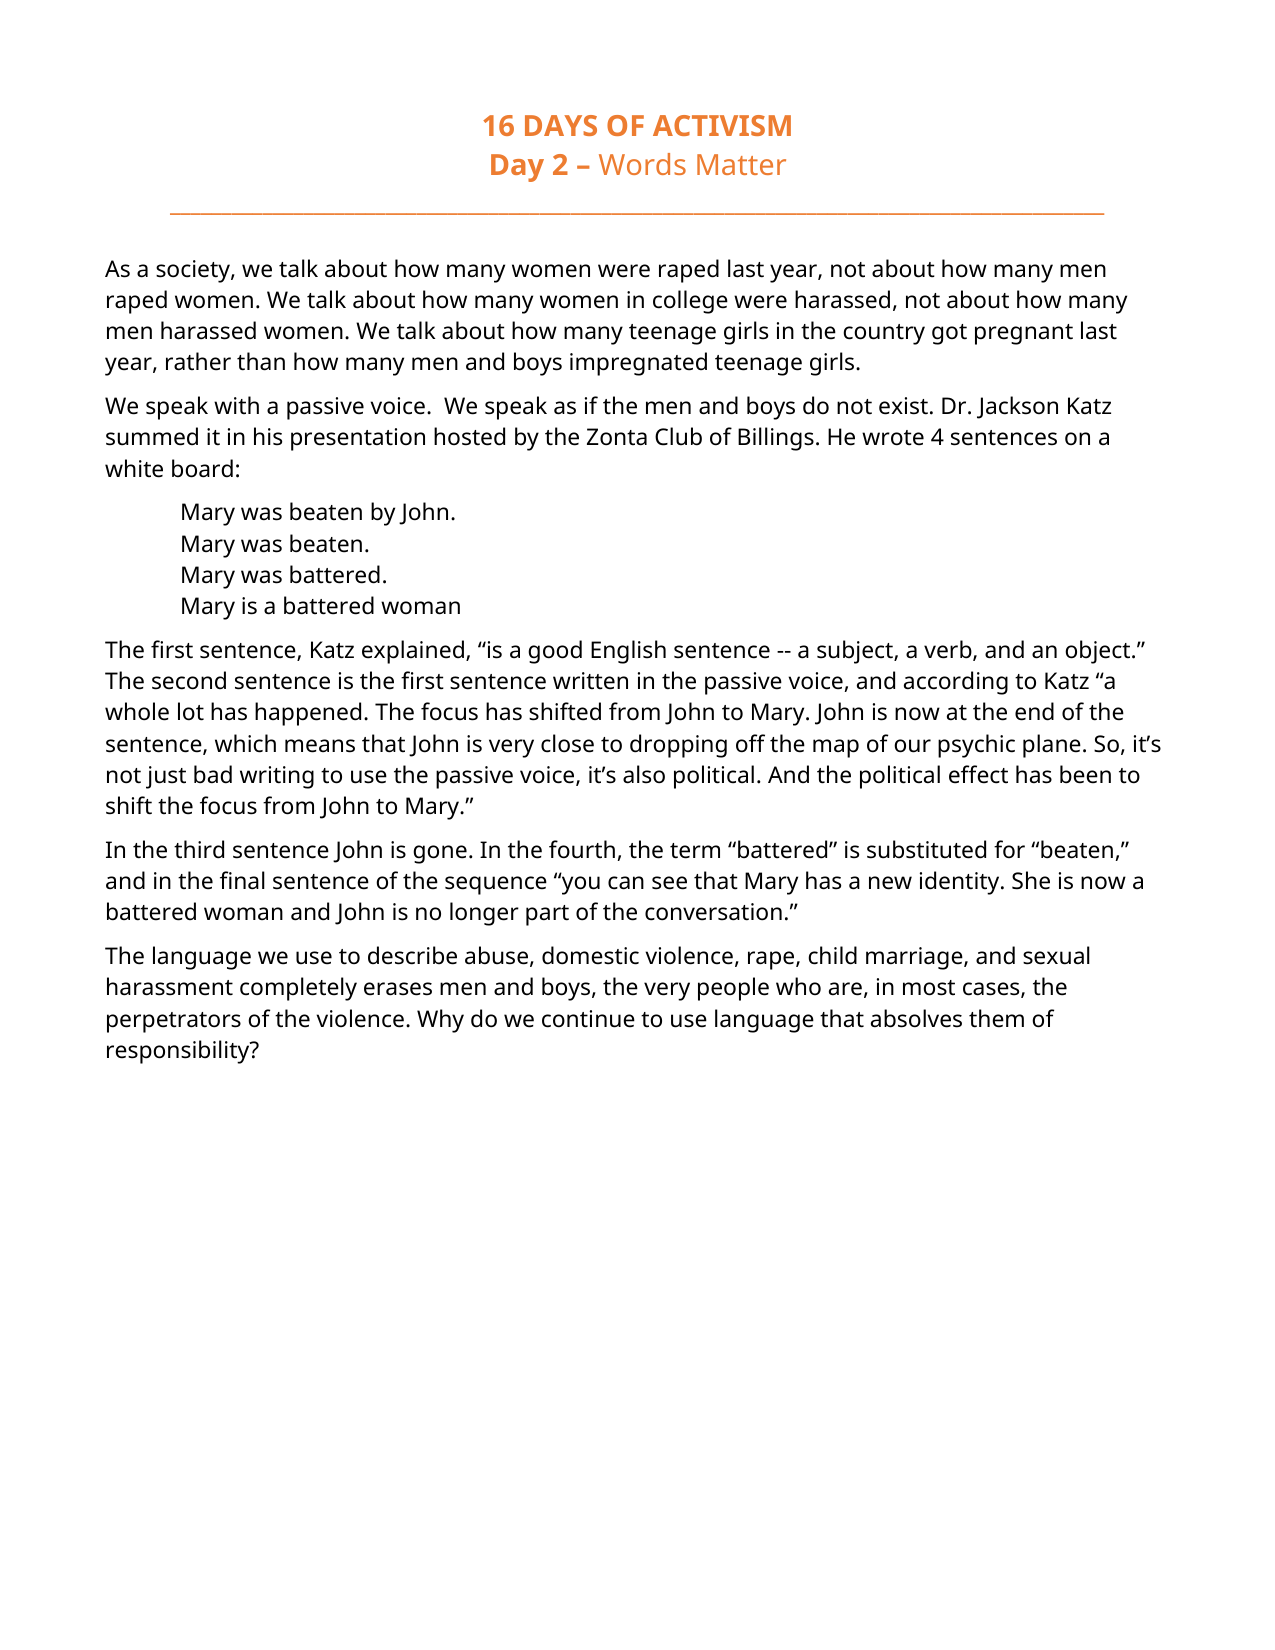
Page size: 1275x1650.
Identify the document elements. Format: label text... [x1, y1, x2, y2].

text In the third sentence John is gone. In the fourth, the term “battered” is substituted for “beaten,” and in the final sentence of the sequence “you can see that Mary has a new identity. She is now a battered woman and John is no longer part of the conversation.” [105, 834, 1170, 927]
text Mary was beaten by John. Mary was beaten. Mary was battered. Mary is a battered woman [180, 496, 1170, 621]
text The first sentence, Katz explained, “is a good English sentence -- a subject, a verb, and an object.” The second sentence is the first sentence written in the passive voice, and according to Katz “a whole lot has happened. The focus has shifted from John to Mary. John is now at the end of the sentence, which means that John is very close to dropping off the map of our psychic plane. So, it’s not just bad writing to use the passive voice, it’s also political. And the political effect has been to shift the focus from John to Mary.” [105, 634, 1170, 821]
text As a society, we talk about how many women were raped last year, not about how many men raped women. We talk about how many women in college were harassed, not about how many men harassed women. We talk about how many teenage girls in the country got pregnant last year, rather than how many men and boys impregnated teenage girls. [105, 252, 1170, 377]
text 16 DAYS OF ACTIVISM [105, 105, 1170, 145]
text Day 2 – Words Matter [105, 145, 1170, 184]
text The language we use to describe abuse, domestic violence, rape, child marriage, and sexual harassment completely erases men and boys, the very people who are, in most cases, the perpetrators of the violence. Why do we continue to use language that absolves them of responsibility? [105, 940, 1170, 1065]
text We speak with a passive voice. We speak as if the men and boys do not exist. Dr. Jackson Katz summed it in his presentation hosted by the Zonta Club of Billings. He wrote 4 sentences on a white board: [105, 390, 1170, 484]
text ___________________________________________________________________________________________ [105, 184, 1170, 218]
